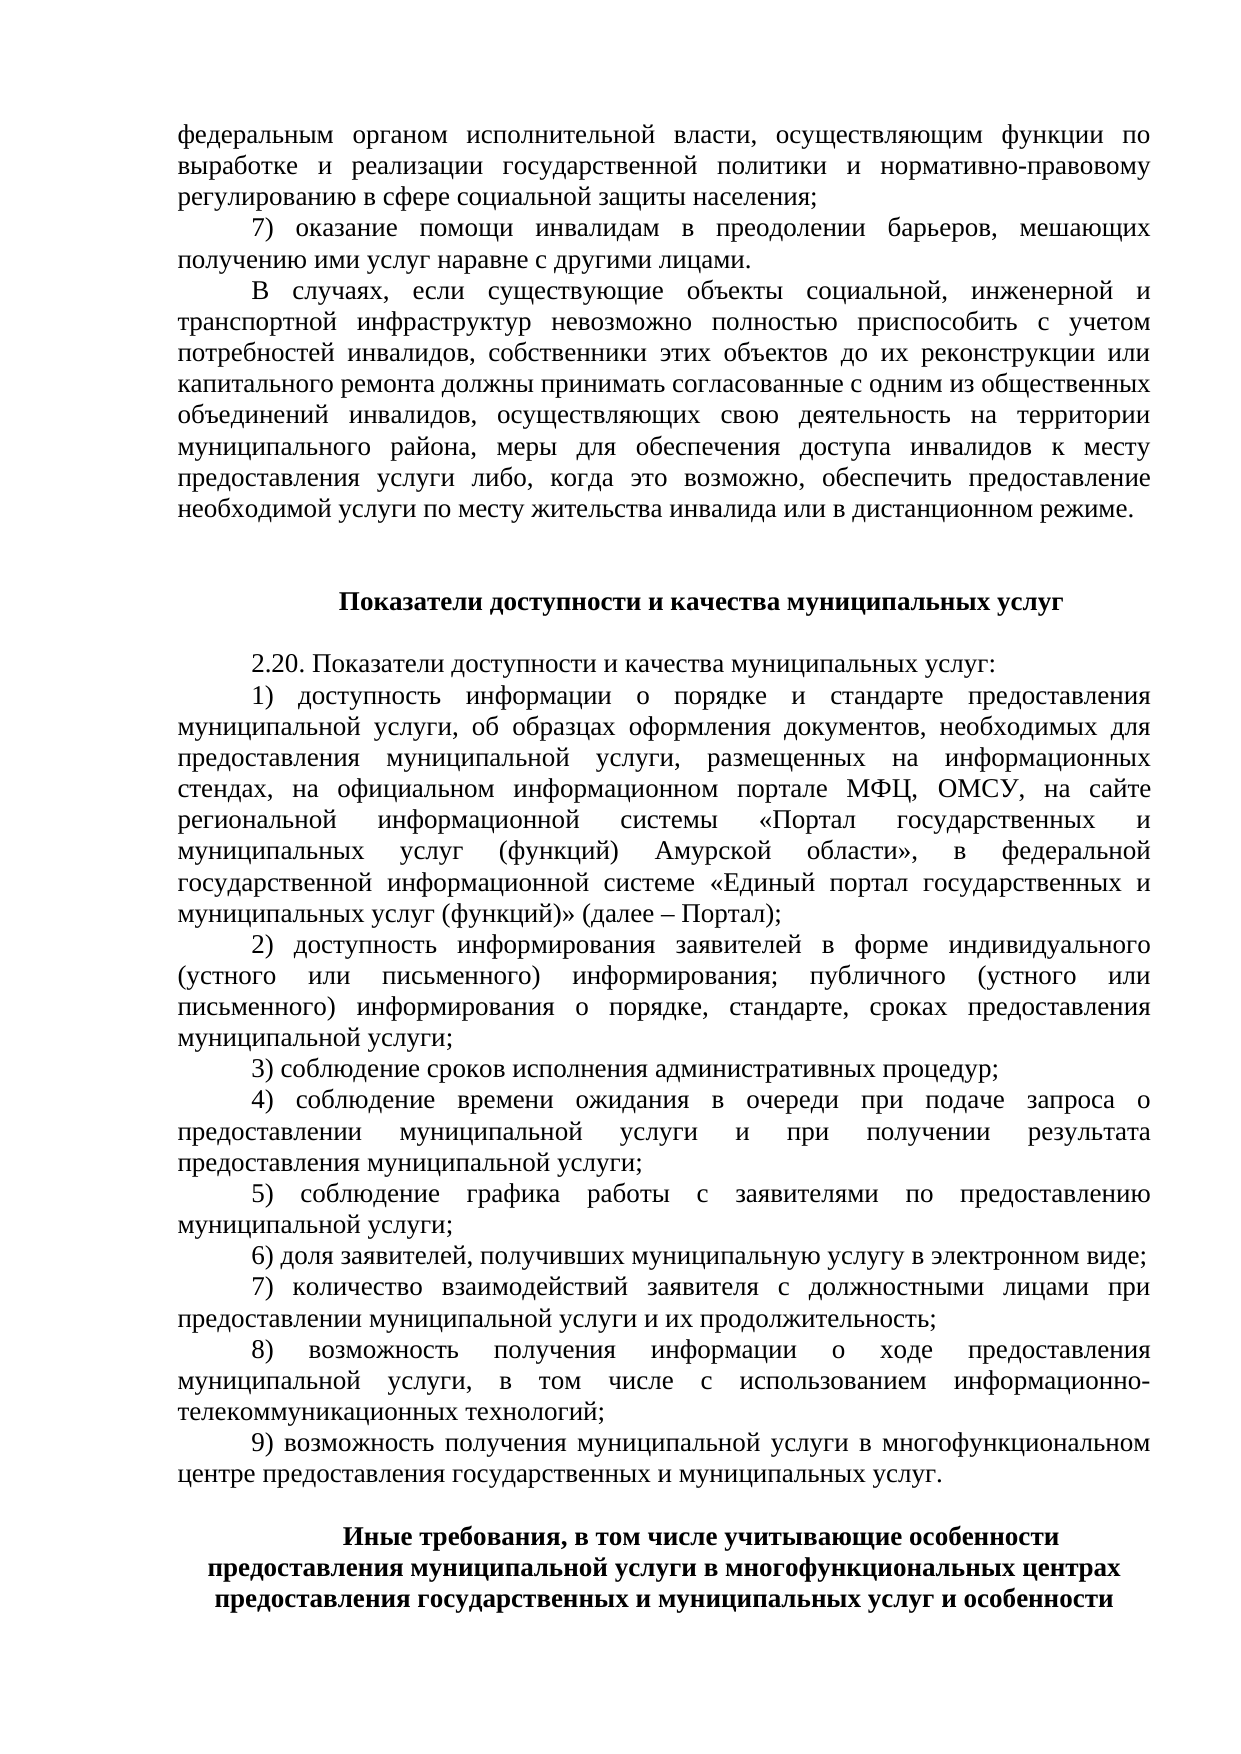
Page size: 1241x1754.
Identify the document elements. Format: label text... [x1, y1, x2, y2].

text 7) количество взаимодействий заявителя с должностными лицами при предоставлении муниципальной услуги и их продолжительность; [177, 1271, 1152, 1333]
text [177, 1520, 1152, 1613]
text 8) возможность получения информации о ходе предоставления муниципальной услуги, в том числе с использованием информационно-телекоммуникационных технологий; [177, 1333, 1152, 1426]
text 5) соблюдение графика работы с заявителями по предоставлению муниципальной услуги; [177, 1177, 1152, 1239]
text В случаях, если существующие объекты социальной, инженерной и транспортной инфраструктур невозможно полностью приспособить с учетом потребностей инвалидов, собственники этих объектов до их реконструкции или капитального ремонта должны принимать согласованные с одним из общественных объединений инвалидов, осуществляющих свою деятельность на территории муниципального района, меры для обеспечения доступа инвалидов к месту предоставления услуги либо, когда это возможно, обеспечить предоставление необходимой услуги по месту жительства инвалида или в дистанционном режиме. [177, 274, 1152, 523]
text 1) доступность информации о порядке и стандарте предоставления муниципальной услуги, об образцах оформления документов, необходимых для предоставления муниципальной услуги, размещенных на информационных стендах, на официальном информационном портале МФЦ, ОМСУ, на сайте региональной информационной системы «Портал государственных и муниципальных услуг (функций) Амурской области», в федеральной государственной информационной системе «Единый портал государственных и муниципальных услуг (функций)» (далее – Портал); [177, 679, 1152, 928]
text 3) соблюдение сроков исполнения административных процедур; [177, 1052, 1152, 1084]
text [177, 118, 1152, 212]
text 7) оказание помощи инвалидам в преодолении барьеров, мешающих получению ими услуг наравне с другими лицами. [177, 212, 1152, 274]
text 2) доступность информирования заявителей в форме индивидуального (устного или письменного) информирования; публичного (устного или письменного) информирования о порядке, стандарте, сроках предоставления муниципальной услуги; [177, 928, 1152, 1052]
text Показатели доступности и качества муниципальных услуг [177, 585, 1152, 616]
text 4) соблюдение времени ожидания в очереди при подаче запроса о предоставлении муниципальной услуги и при получении результата предоставления муниципальной услуги; [177, 1084, 1152, 1177]
text 2.20. Показатели доступности и качества муниципальных услуг: [177, 648, 1152, 679]
text 9) возможность получения муниципальной услуги в многофункциональном центре предоставления государственных и муниципальных услуг. [177, 1426, 1152, 1488]
text 6) доля заявителей, получивших муниципальную услугу в электронном виде; [177, 1239, 1152, 1271]
